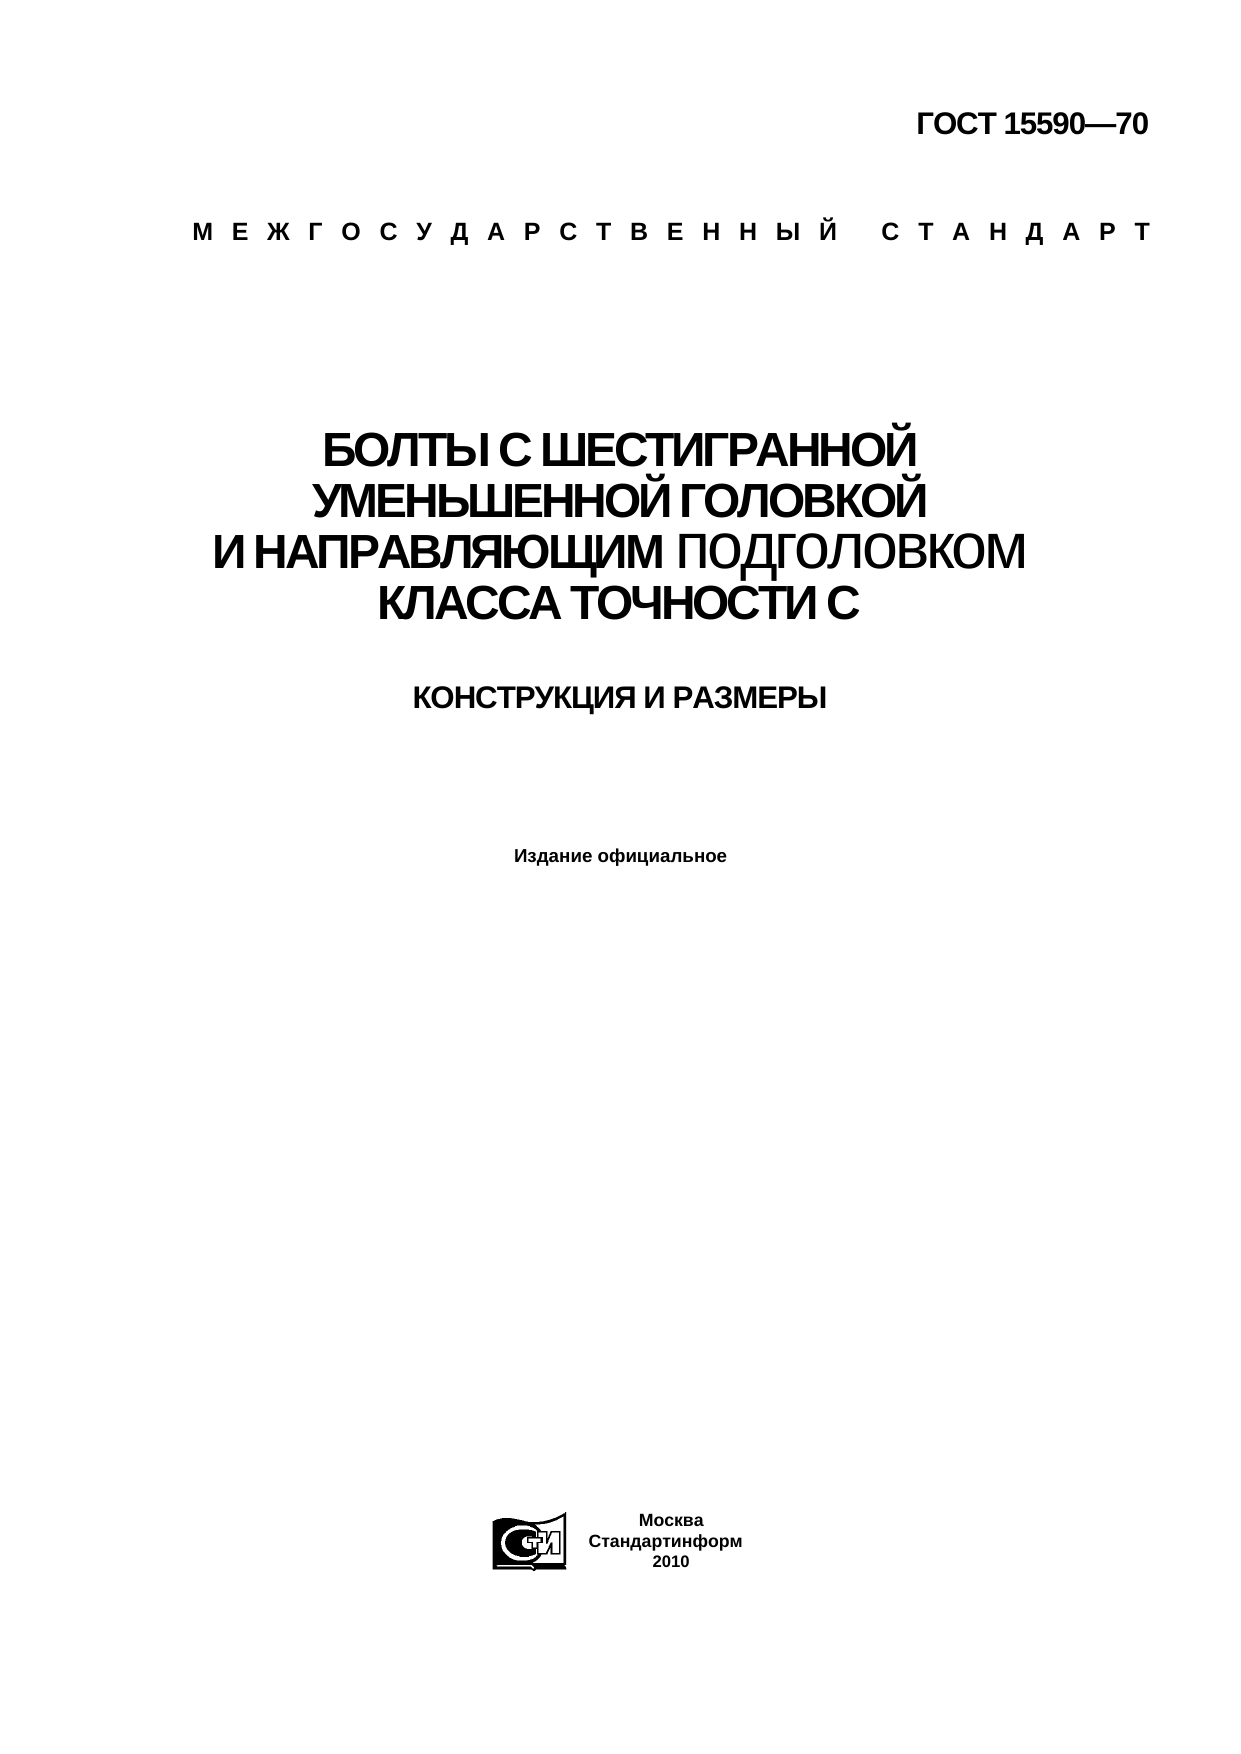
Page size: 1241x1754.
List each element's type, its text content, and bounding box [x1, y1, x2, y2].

text МЕЖГОСУДАРСТВЕННЫЙ СТАНДАРТ [91, 220, 1150, 245]
text КОНСТРУКЦИЯ И РАЗМЕРЫ [91, 683, 1150, 714]
text ГОСТ 15590—70 [91, 110, 1150, 141]
text БОЛТЫ С ШЕСТИГРАННОЙ УМЕНЬШЕННОЙ ГОЛОВКОЙ И НАПРАВЛЯЮЩИМ подголовком КЛАССА ТОЧНОСТИ С [91, 425, 1150, 630]
text Издание официальное [91, 847, 1150, 866]
picture [492, 1512, 567, 1571]
